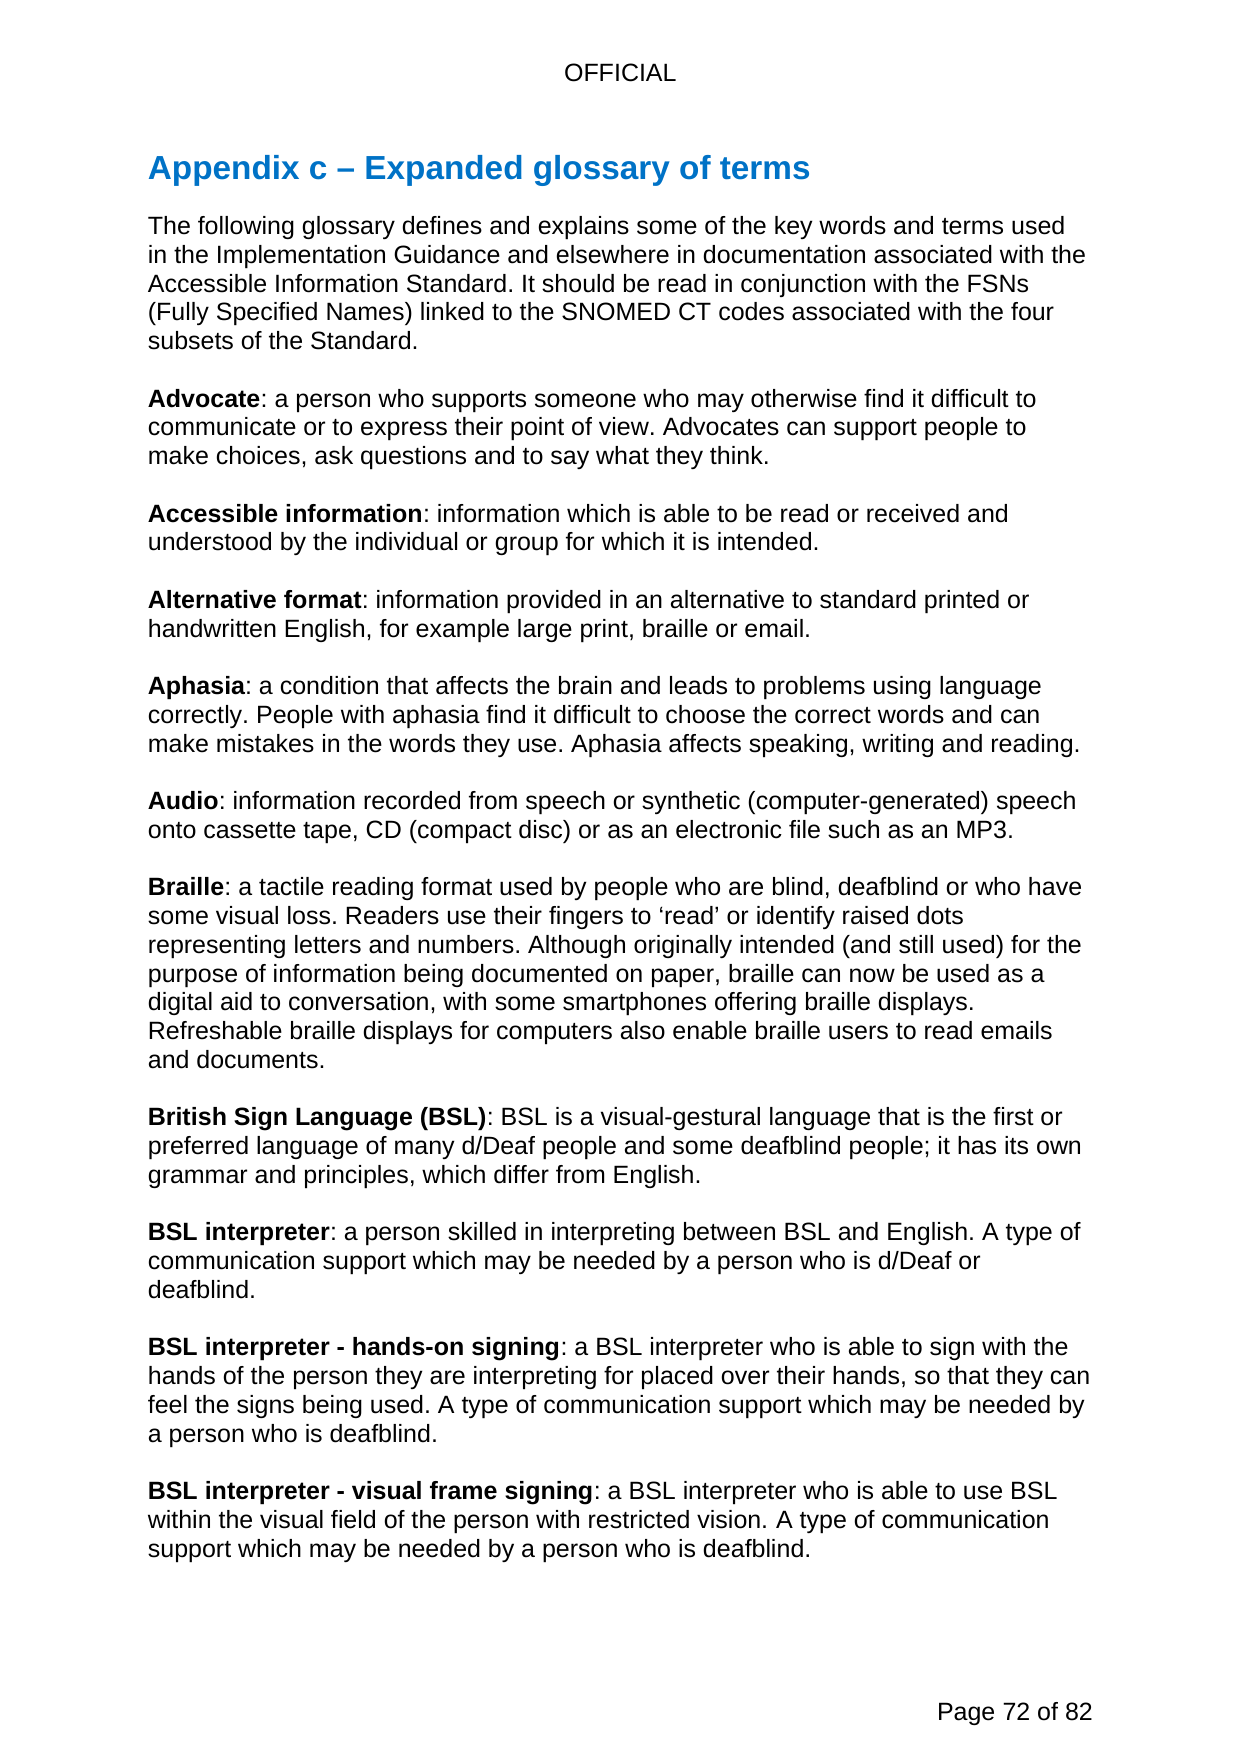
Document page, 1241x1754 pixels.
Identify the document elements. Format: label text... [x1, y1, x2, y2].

text Alternative format: information provided in an alternative to standard printed or handwritten English, for example large print, braille or email. [148, 585, 1092, 642]
text Accessible information: information which is able to be read or received and understood by the individual or group for which it is intended. [148, 499, 1092, 556]
subtitle Appendix c – Expanded glossary of terms [148, 148, 1092, 186]
text BSL interpreter: a person skilled in interpreting between BSL and English. A type of communication support which may be needed by a person who is d/Deaf or deafblind. [148, 1217, 1092, 1304]
text British Sign Language (BSL): BSL is a visual-gestural language that is the first or preferred language of many d/Deaf people and some deafblind people; it has its own grammar and principles, which differ from English. [148, 1102, 1092, 1189]
text Advocate: a person who supports someone who may otherwise find it difficult to communicate or to express their point of view. Advocates can support people to make choices, ask questions and to say what they think. [148, 384, 1092, 470]
text BSL interpreter - hands-on signing: a BSL interpreter who is able to sign with the hands of the person they are interpreting for placed over their hands, so that they can feel the signs being used. A type of communication support which may be needed by a person who is deafblind. [148, 1332, 1092, 1447]
text The following glossary defines and explains some of the key words and terms used in the Implementation Guidance and elsewhere in documentation associated with the Accessible Information Standard. It should be read in conjunction with the FSNs (Fully Specified Names) linked to the SNOMED CT codes associated with the four subsets of the Standard. [148, 211, 1092, 355]
text Audio: information recorded from speech or synthetic (computer-generated) speech onto cassette tape, CD (compact disc) or as an electronic file such as an MP3. [148, 786, 1092, 844]
text BSL interpreter - visual frame signing: a BSL interpreter who is able to use BSL within the visual field of the person with restricted vision. A type of communication support which may be needed by a person who is deafblind. [148, 1476, 1092, 1562]
text Braille: a tactile reading format used by people who are blind, deafblind or who have some visual loss. Readers use their fingers to ‘read’ or identify raised dots representing letters and numbers. Although originally intended (and still used) for the purpose of information being documented on paper, braille can now be used as a digital aid to conversation, with some smartphones offering braille displays. Refreshable braille displays for computers also enable braille users to read emails and documents. [148, 872, 1092, 1074]
text Aphasia: a condition that affects the brain and leads to problems using language correctly. People with aphasia find it difficult to choose the correct words and can make mistakes in the words they use. Aphasia affects speaking, writing and reading. [148, 671, 1092, 757]
